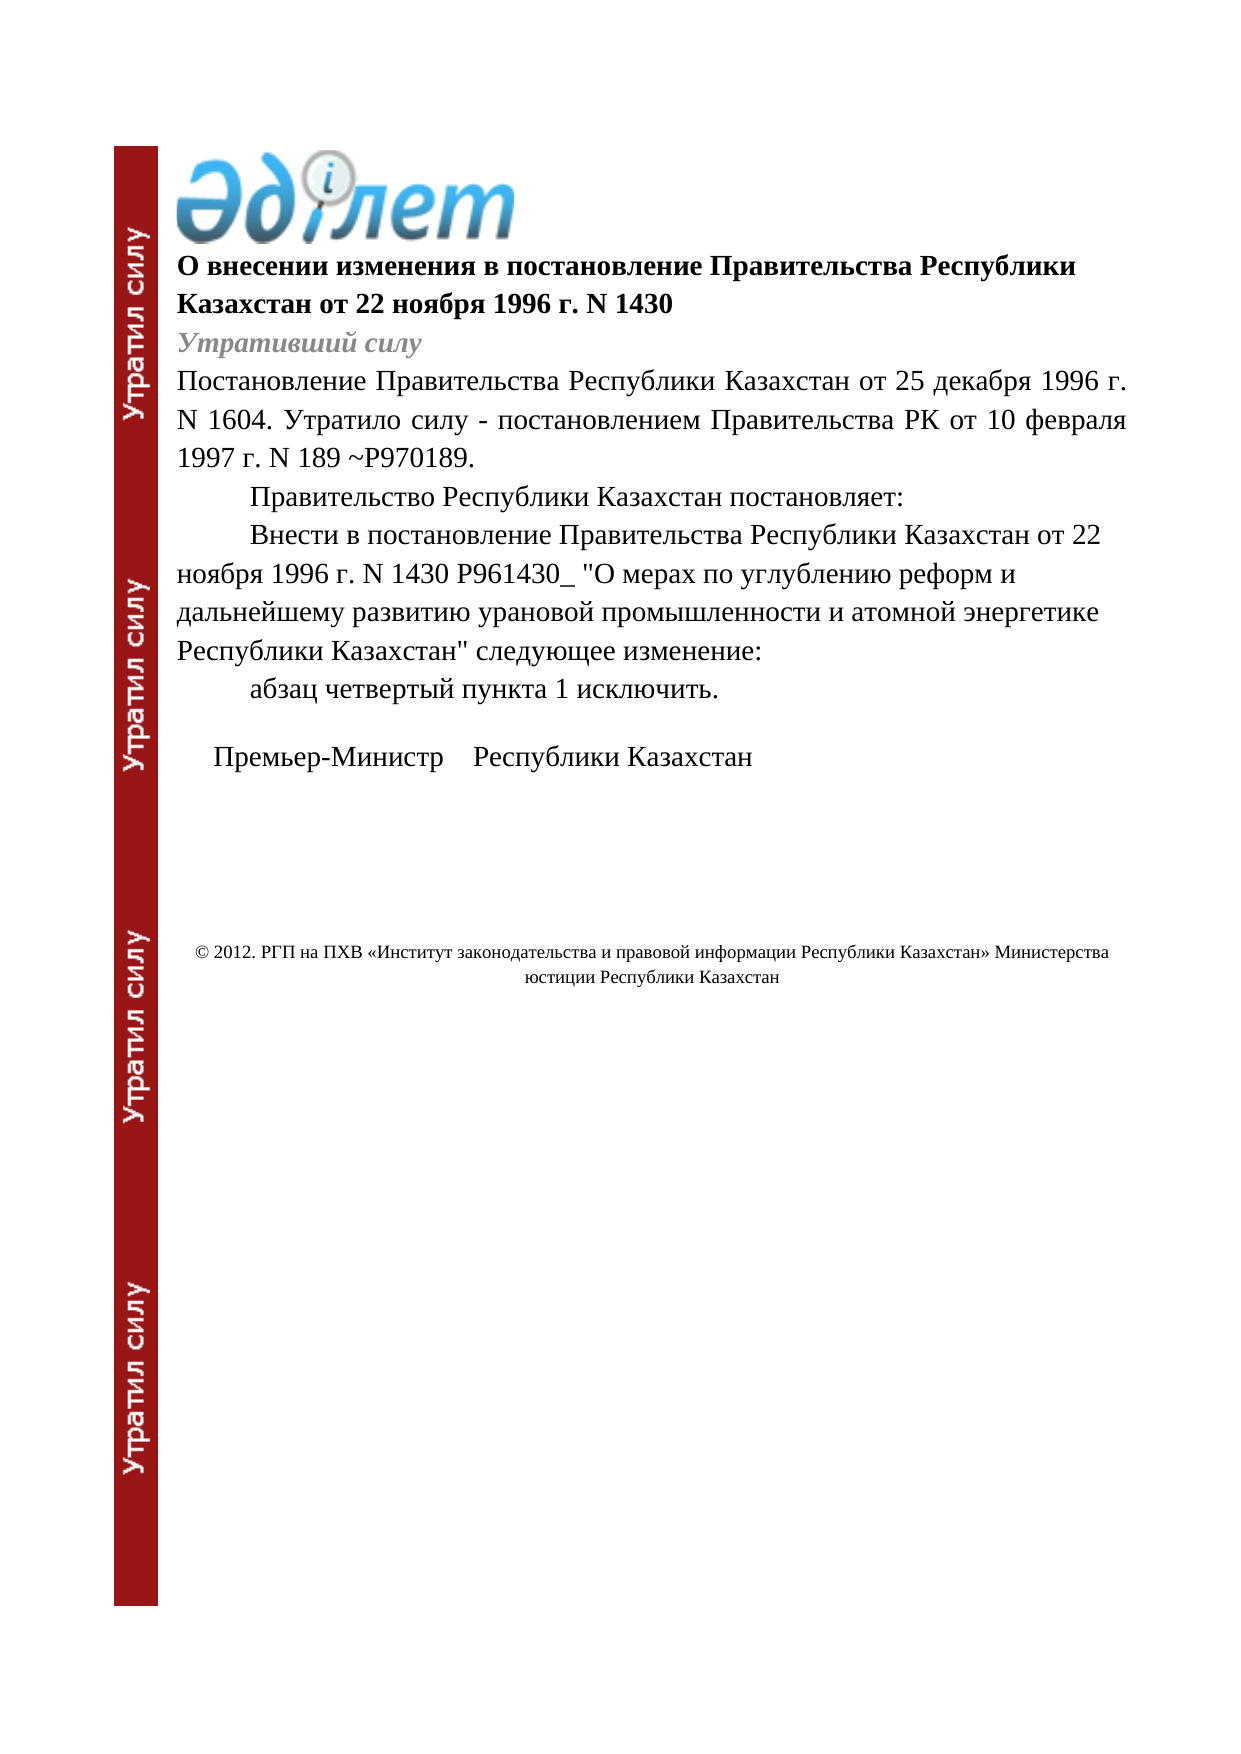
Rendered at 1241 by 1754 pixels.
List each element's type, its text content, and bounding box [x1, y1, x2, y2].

text Утративший силу [112, 325, 1128, 358]
picture [114, 735, 158, 739]
picture [114, 146, 158, 248]
text Постановление Правительства Республики Казахстан от 25 декабря 1996 г. N 1604. Утратило силу - постановлением Правительства РК от 10 февраля 1997 г. N 189 ~P970189. [112, 363, 1128, 474]
picture [114, 987, 158, 1606]
picture [114, 773, 158, 941]
text © 2012. РГП на ПХВ «Институт законодательства и правовой информации Республики Казахстан» Министерства юстиции Республики Казахстан [112, 941, 1128, 987]
text Правительство Республики Казахстан постановляет: Внести в постановление Правительства Республики Казахстан от 22 ноября 1996 г. N 1430 P961430_ "О мерах по углублению реформ и дальнейшему развитию урановой промышленности и атомной энергетике Республики Казахстан" следующее изменение: абзац четвертый пункта 1 исключить. [112, 479, 1128, 735]
picture [114, 320, 158, 325]
picture [114, 474, 158, 479]
text Премьер-Министр Республики Казахстан [112, 739, 1128, 773]
picture [176, 150, 515, 244]
text О внесении изменения в постановление Правительства Республики Казахстан от 22 ноября 1996 г. N 1430 [112, 248, 1128, 320]
picture [114, 358, 158, 363]
